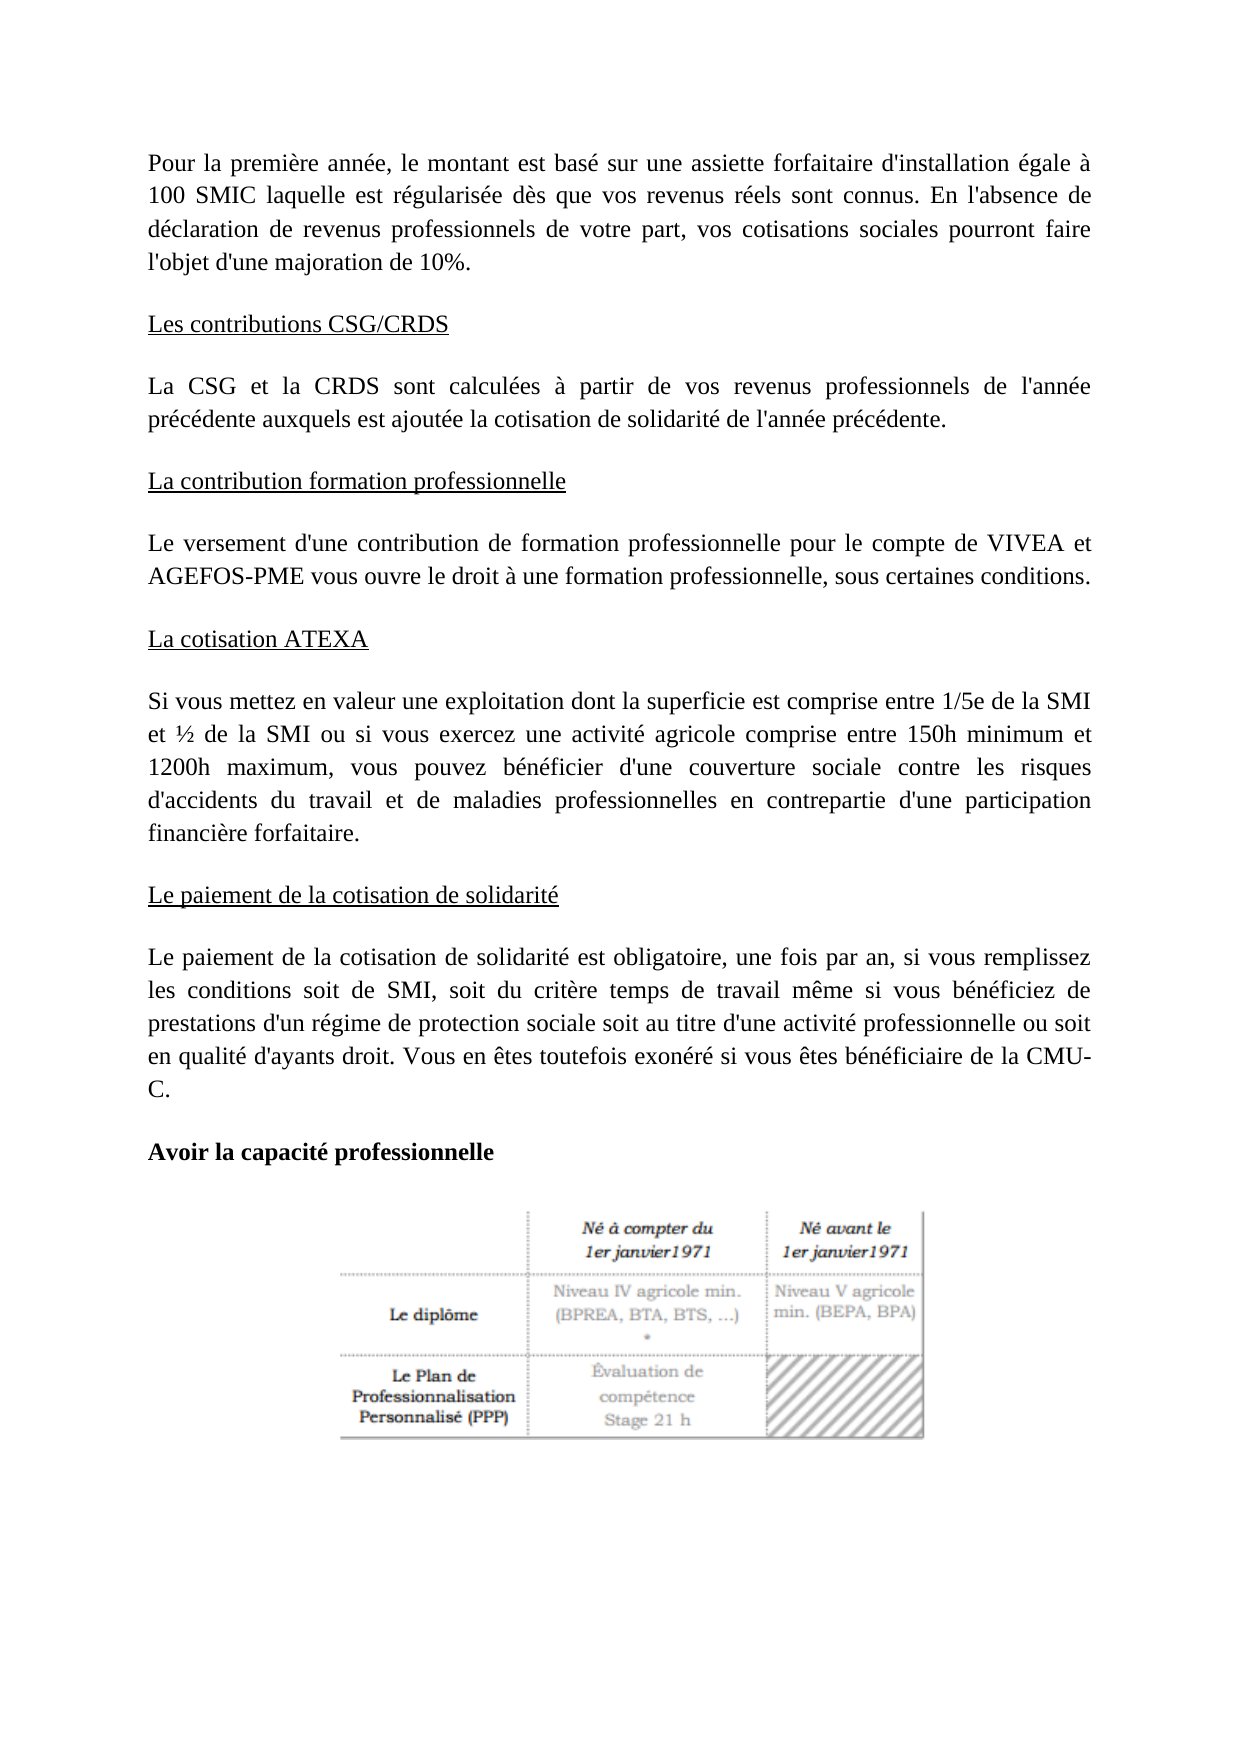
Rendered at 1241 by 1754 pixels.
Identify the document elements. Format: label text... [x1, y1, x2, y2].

text Avoir la capacité professionnelle [148, 1137, 1093, 1165]
text Le versement d'une contribution de formation professionnelle pour le compte de VIVEA et AGEFOS-PME vous ouvre le droit à une formation professionnelle, sous certaines conditions. [148, 528, 1093, 590]
text Si vous mettez en valeur une exploitation dont la superficie est comprise entre 1/5e de la SMI et ½ de la SMI ou si vous exercez une activité agricole comprise entre 150h minimum et 1200h maximum, vous pouvez bénéficier d'une couverture sociale contre les risques d'accidents du travail et de maladies professionnelles en contrepartie d'une participation financière forfaitaire. [148, 686, 1093, 847]
text Le paiement de la cotisation de solidarité [148, 880, 1093, 909]
text Les contributions CSG/CRDS [148, 309, 1093, 338]
text La contribution formation professionnelle [148, 466, 1093, 495]
text Le paiement de la cotisation de solidarité est obligatoire, une fois par an, si vous remplissez les conditions soit de SMI, soit du critère temps de travail même si vous bénéficiez de prestations d'un régime de protection sociale soit au titre d'une activité professionnelle ou soit en qualité d'ayants droit. Vous en êtes toutefois exonéré si vous êtes bénéficiaire de la CMU-C. [148, 942, 1093, 1103]
text Pour la première année, le montant est basé sur une assiette forfaitaire d'installation égale à 100 SMIC laquelle est régularisée dès que vos revenus réels sont connus. En l'absence de déclaration de revenus professionnels de votre part, vos cotisations sociales pourront faire l'objet d'une majoration de 10%. [148, 148, 1093, 275]
text La cotisation ATEXA [148, 624, 1093, 652]
picture [314, 1198, 926, 1440]
text La CSG et la CRDS sont calculées à partir de vos revenus professionnels de l'année précédente auxquels est ajoutée la cotisation de solidarité de l'année précédente. [148, 371, 1093, 433]
